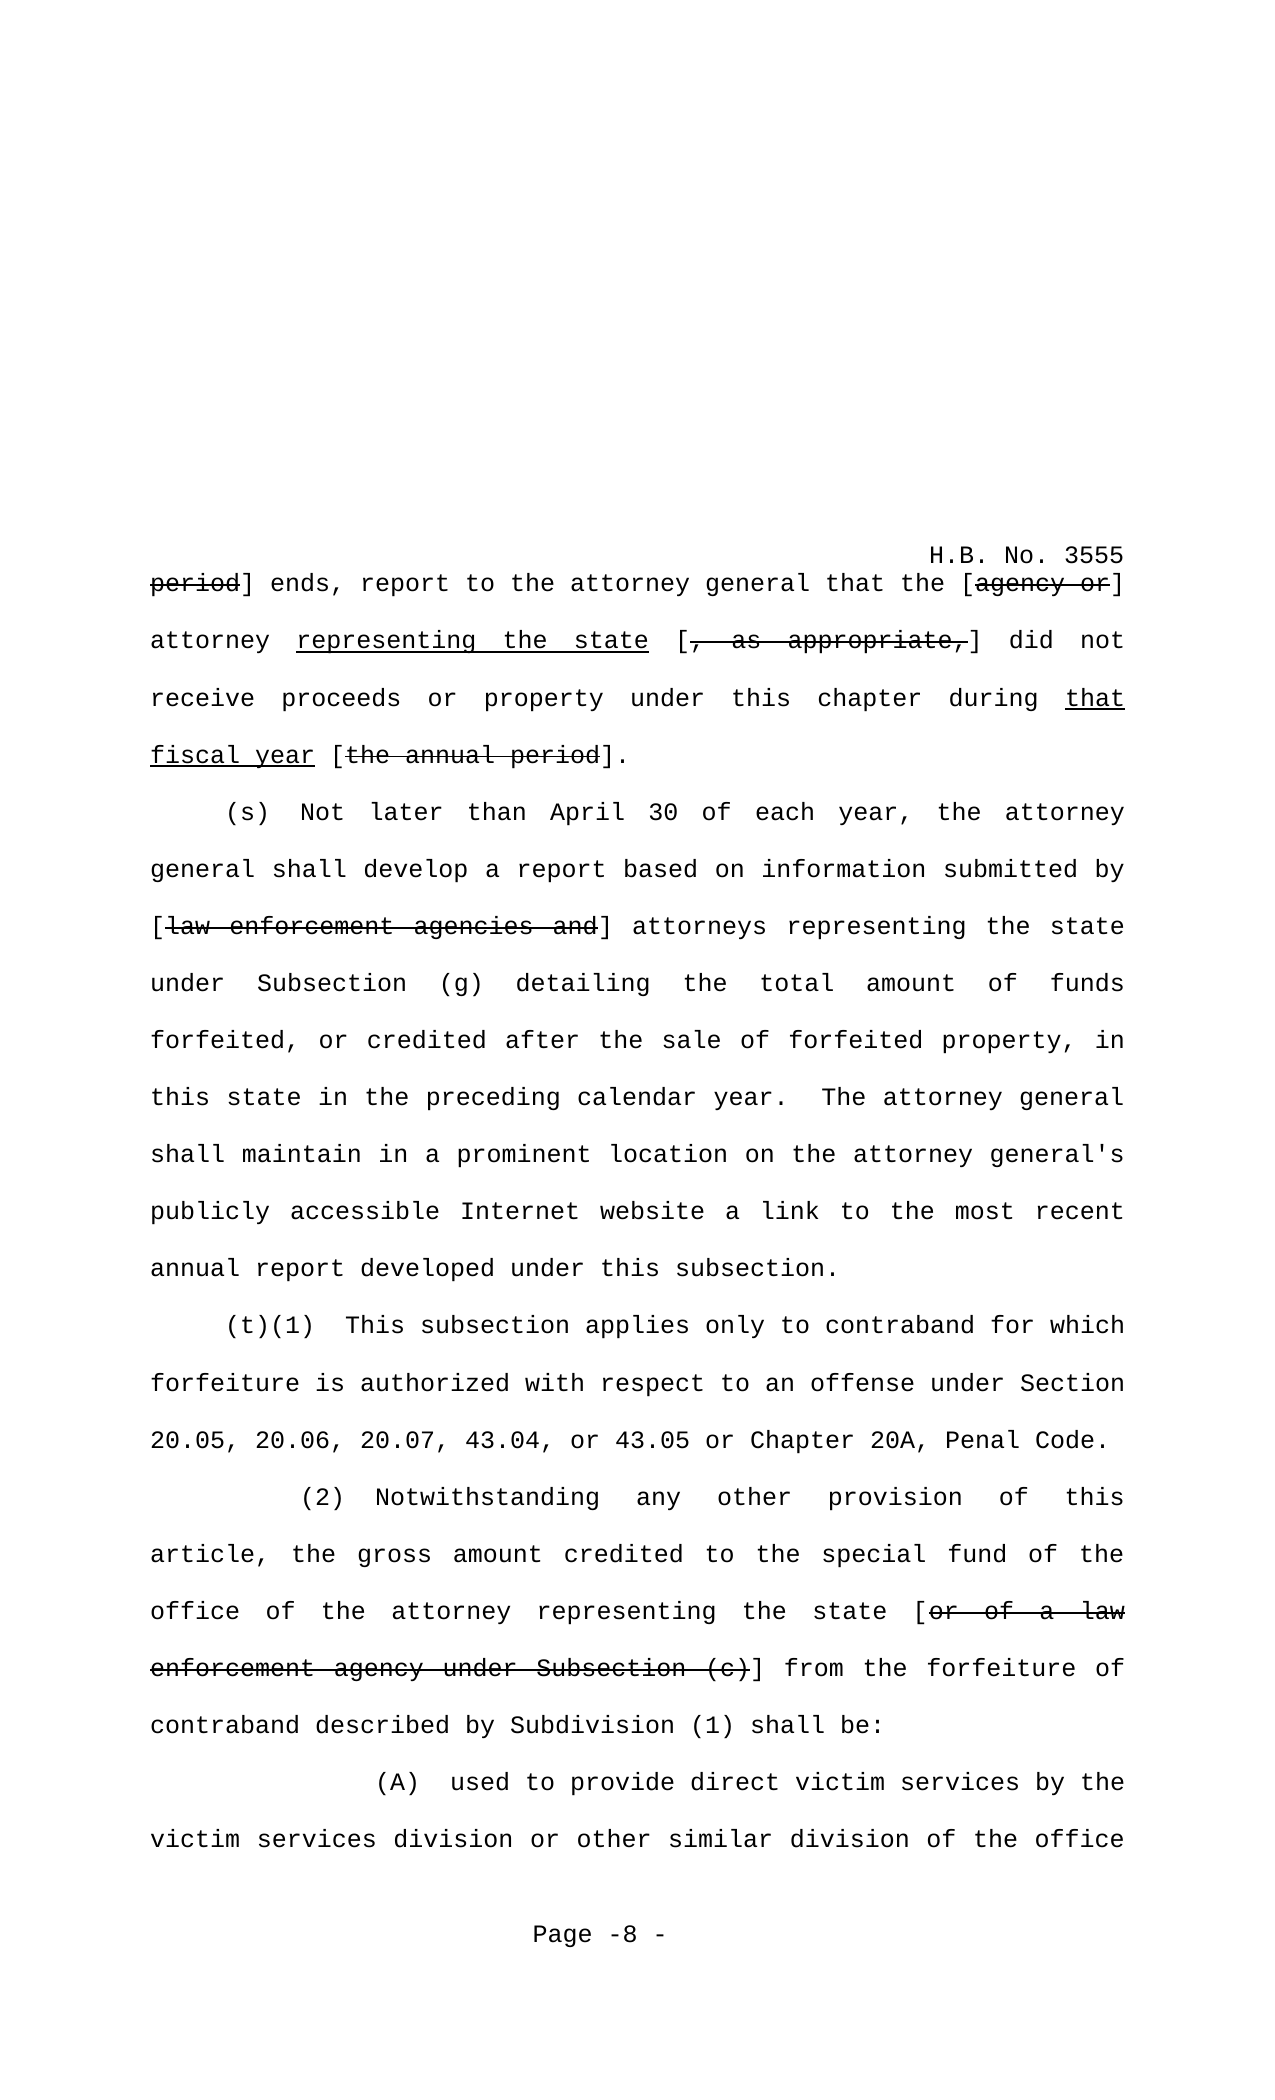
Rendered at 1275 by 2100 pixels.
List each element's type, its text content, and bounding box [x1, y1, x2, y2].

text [150, 571, 1125, 771]
text (t)(1) This subsection applies only to contraband for which forfeiture is authorized with respect to an offense under Section 20.05, 20.06, 20.07, 43.04, or 43.05 or Chapter 20A, Penal Code. [150, 1313, 1125, 1456]
text (s) Not later than April 30 of each year, the attorney general shall develop a report based on information submitted by [law enforcement agencies and] attorneys representing the state under Subsection (g) detailing the total amount of funds forfeited, or credited after the sale of forfeited property, in this state in the preceding calendar year. The attorney general shall maintain in a prominent location on the attorney general's publicly accessible Internet website a link to the most recent annual report developed under this subsection. [150, 799, 1125, 1284]
text (2) Notwithstanding any other provision of this article, the gross amount credited to the special fund of the office of the attorney representing the state [or of a law enforcement agency under Subsection (c)] from the forfeiture of contraband described by Subdivision (1) shall be: [150, 1484, 1125, 1741]
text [150, 1769, 1125, 1855]
